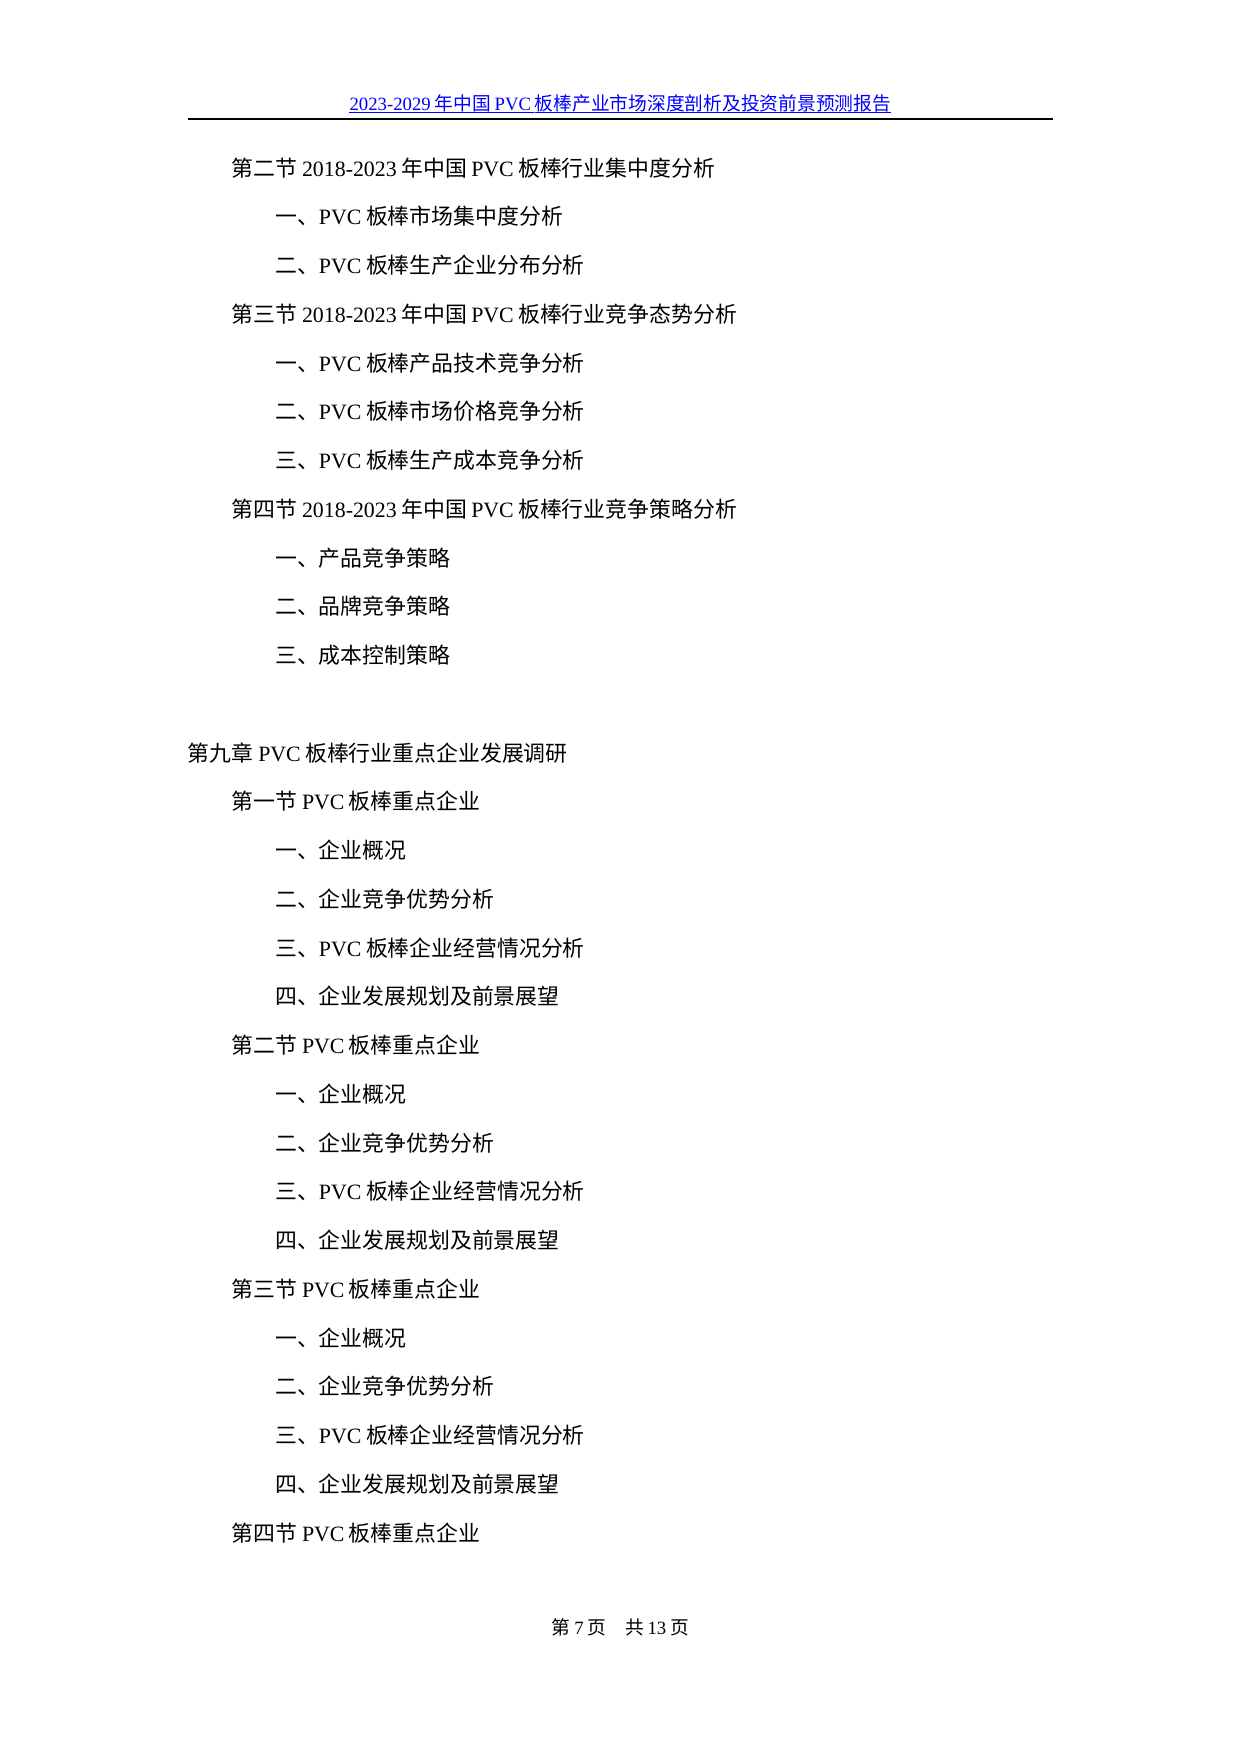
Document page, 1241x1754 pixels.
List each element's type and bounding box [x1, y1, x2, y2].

text [187, 150, 1053, 1548]
